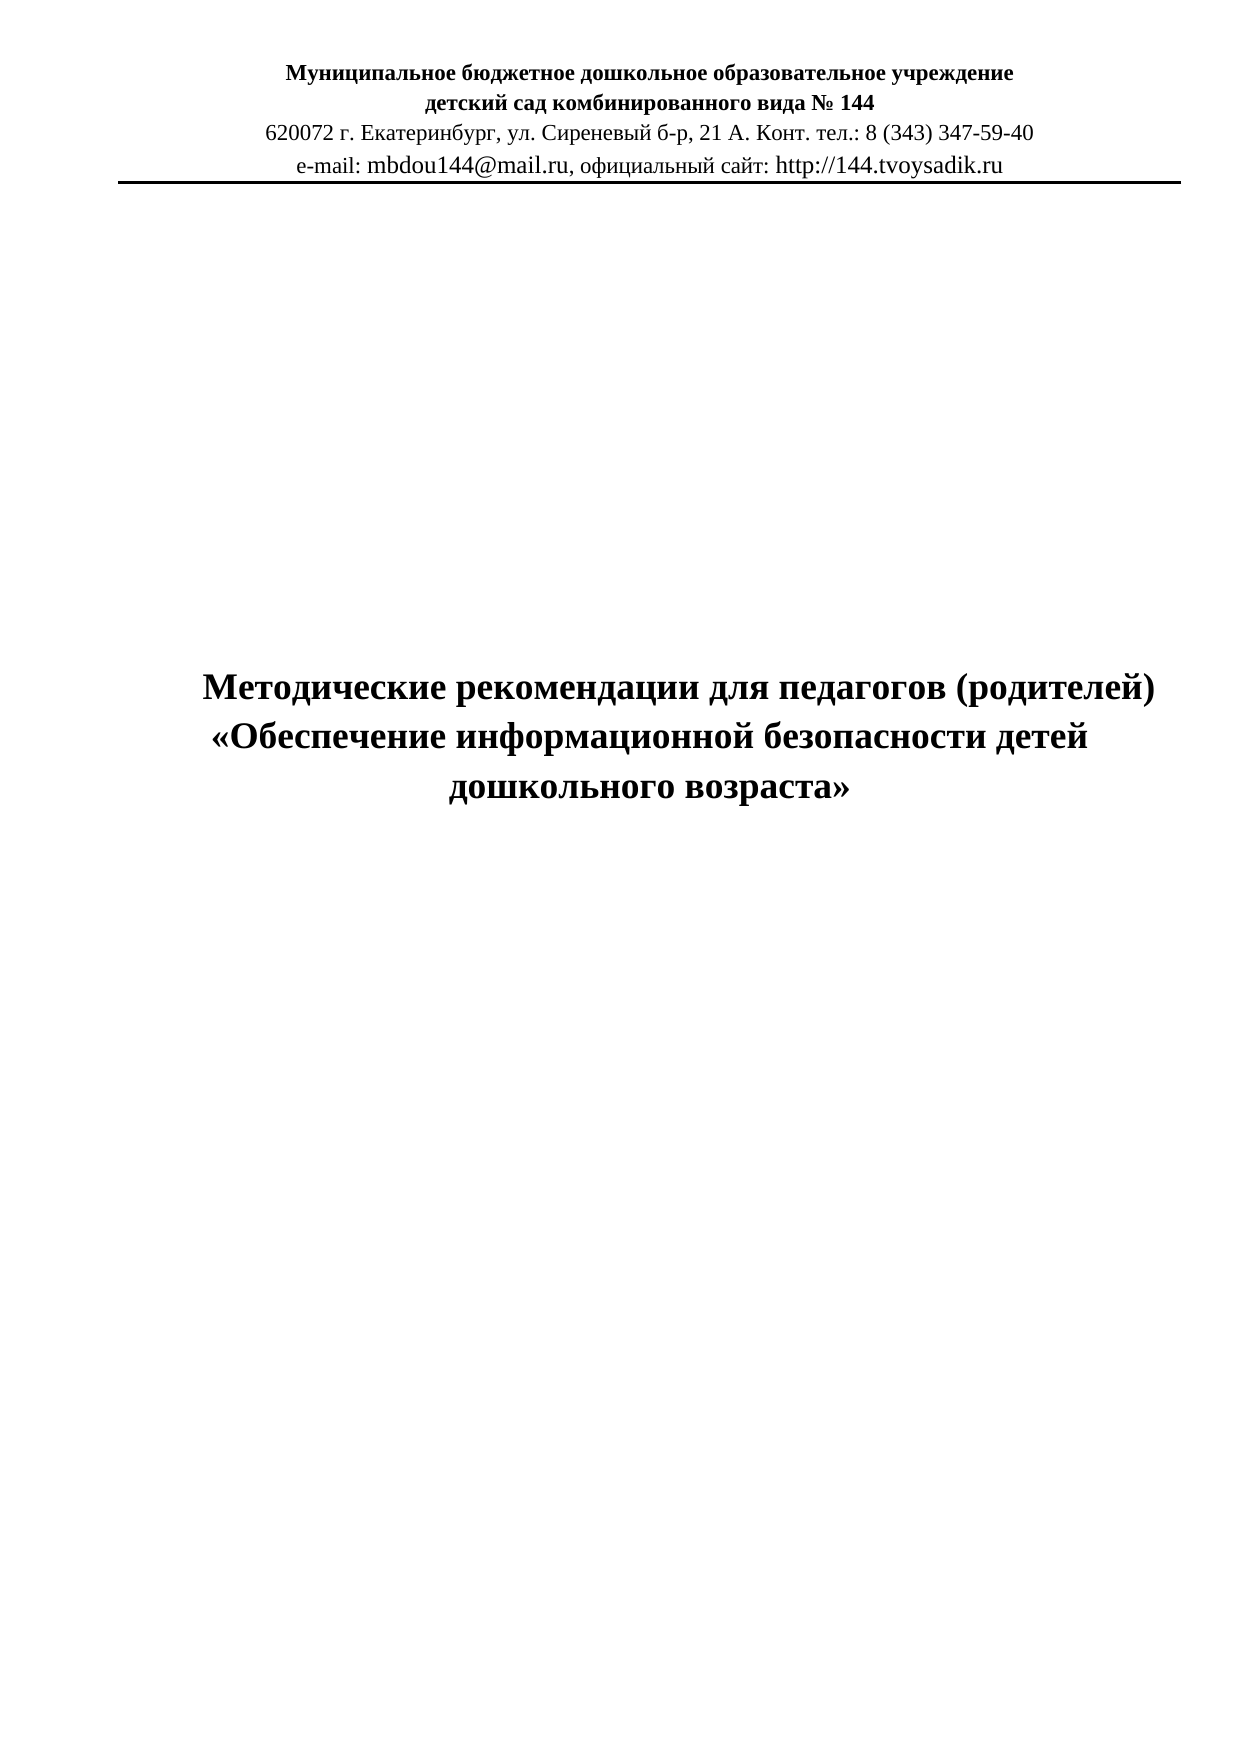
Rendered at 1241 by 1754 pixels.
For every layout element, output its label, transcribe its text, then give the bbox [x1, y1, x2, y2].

text детский сад комбинированного вида № 144 [118, 89, 1181, 116]
text 620072 г. Екатеринбург, ул. Сиреневый б-р, 21 А. Конт. тел.: 8 (343) 347-59-40 [118, 119, 1181, 146]
text Муниципальное бюджетное дошкольное образовательное учреждение [118, 59, 1181, 85]
text e-mail: mbdou144@mail.ru, официальный сайт: http://144.tvoysadik.ru [118, 150, 1181, 181]
text Методические рекомендации для педагогов (родителей) «Обеспечение информационной безопасности детей дошкольного возраста» [118, 664, 1181, 807]
